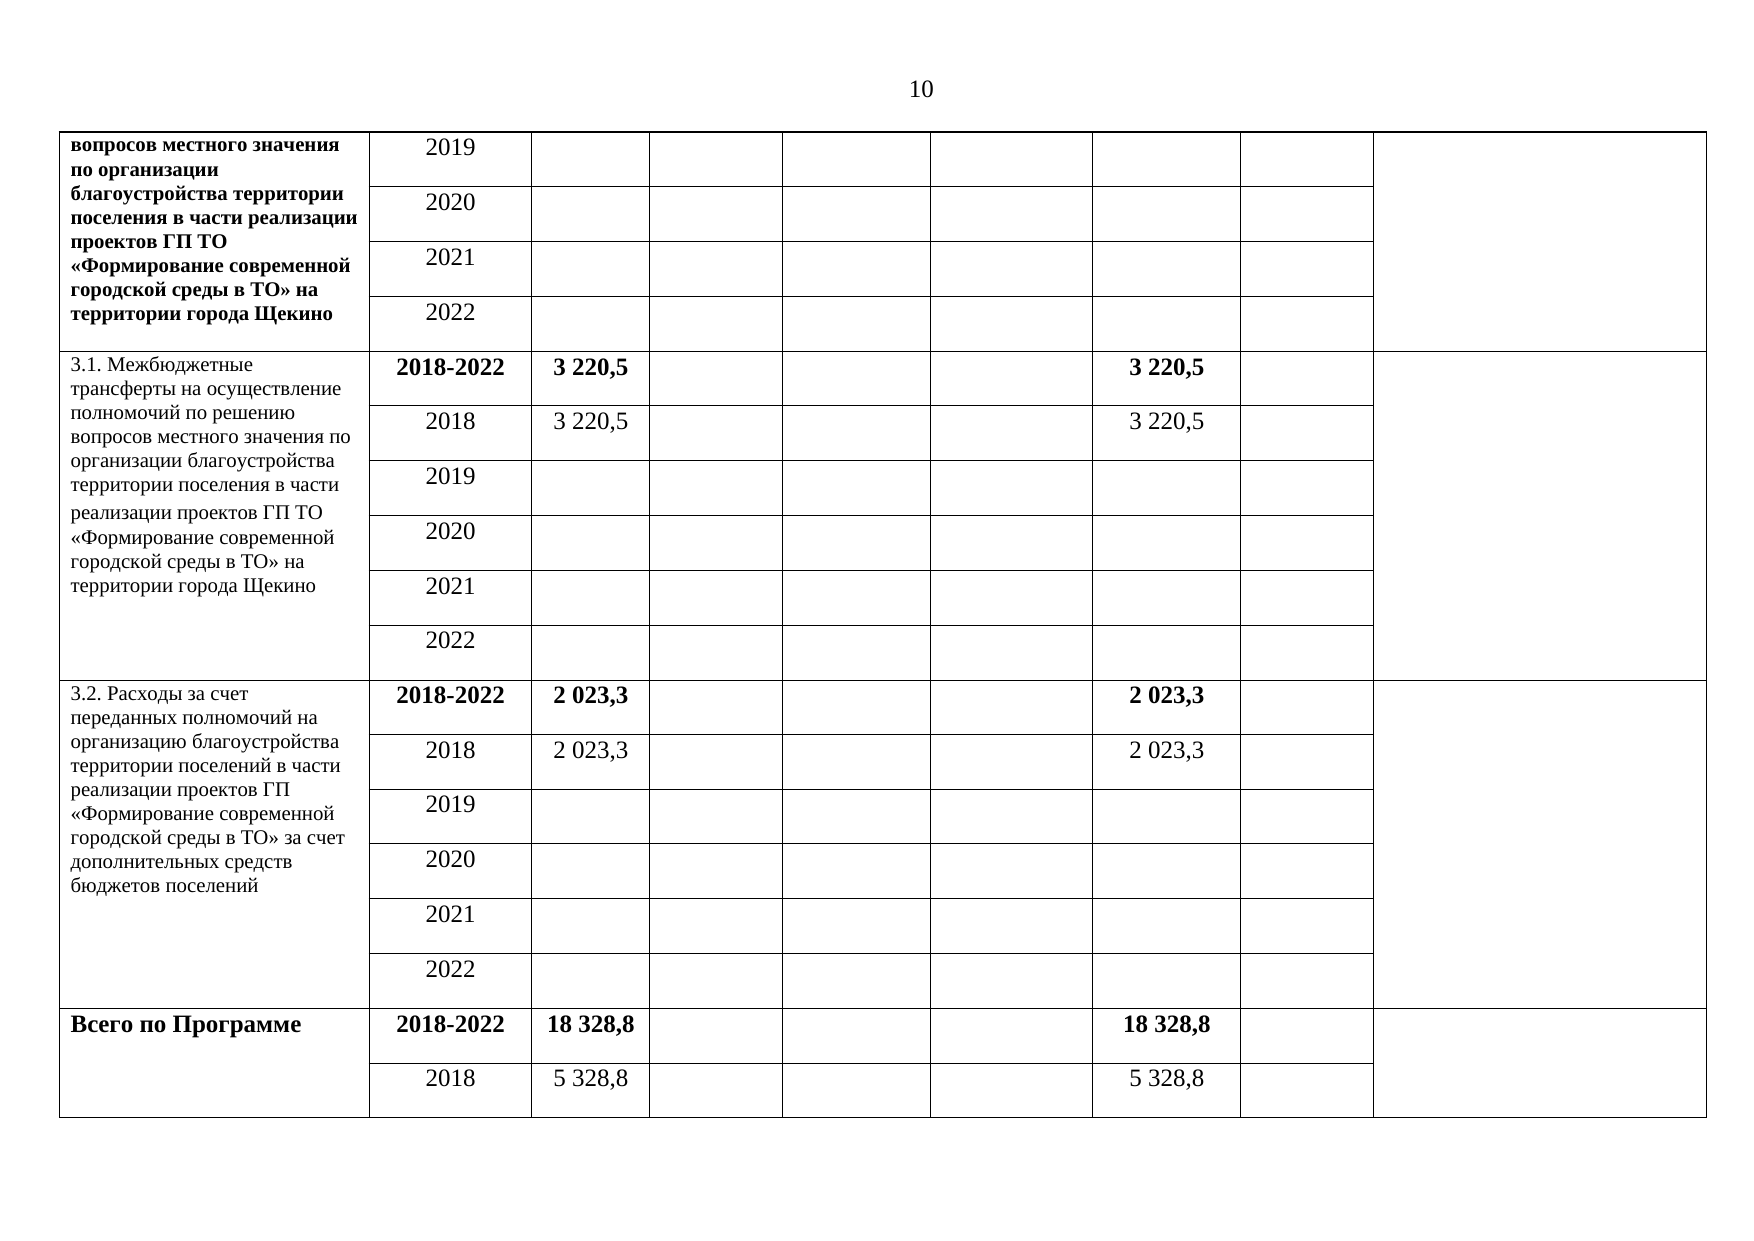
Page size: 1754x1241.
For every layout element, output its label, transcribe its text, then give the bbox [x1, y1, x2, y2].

table_cell [1241, 516, 1373, 570]
table_cell [650, 844, 782, 898]
table_cell [783, 461, 930, 515]
table_cell [783, 1064, 930, 1117]
table_cell [532, 844, 649, 898]
table_cell [783, 626, 930, 679]
table_cell [532, 790, 649, 843]
table_cell [783, 242, 930, 296]
table_cell [532, 516, 649, 570]
table_cell [931, 461, 1092, 515]
table_cell 2021 [370, 242, 531, 296]
table_cell [1093, 626, 1240, 679]
table_cell 2018 [370, 735, 531, 788]
table_cell [650, 626, 782, 679]
table_cell [783, 899, 930, 953]
table_cell 2018 [370, 406, 531, 460]
table_cell 3 220,5 [1093, 406, 1240, 460]
table_cell [1241, 1064, 1373, 1117]
table_cell [1241, 735, 1373, 788]
table_cell [931, 1064, 1092, 1117]
table_cell [1093, 790, 1240, 843]
table_cell 2019 [370, 790, 531, 843]
table_cell [931, 133, 1092, 186]
table_cell [532, 242, 649, 296]
table_cell 3 220,5 [1093, 352, 1240, 405]
table_cell [783, 133, 930, 186]
table_cell Всего по Программе [60, 1009, 369, 1117]
table_cell [1241, 297, 1373, 351]
table_cell [1241, 242, 1373, 296]
table_cell [650, 1064, 782, 1117]
table_cell 2020 [370, 187, 531, 241]
table_cell 3 220,5 [532, 352, 649, 405]
table_cell [931, 681, 1092, 734]
table_cell [1093, 461, 1240, 515]
table_cell [1093, 844, 1240, 898]
table_cell [650, 735, 782, 788]
table_cell [650, 790, 782, 843]
table_cell [650, 187, 782, 241]
table_cell [1241, 133, 1373, 186]
table_cell [783, 954, 930, 1008]
table_cell [532, 571, 649, 624]
table_cell [783, 352, 930, 405]
table_cell [650, 1009, 782, 1062]
table_cell [931, 954, 1092, 1008]
table_cell [931, 516, 1092, 570]
table_cell [1241, 681, 1373, 734]
table_cell [931, 899, 1092, 953]
table_cell [783, 406, 930, 460]
table_cell [1241, 461, 1373, 515]
table_cell [1093, 187, 1240, 241]
table_cell 2019 [370, 461, 531, 515]
table_cell [783, 735, 930, 788]
table_cell [1093, 899, 1240, 953]
table_cell [1093, 242, 1240, 296]
table_cell [1093, 954, 1240, 1008]
table_cell [931, 297, 1092, 351]
table_cell [532, 954, 649, 1008]
table_cell [650, 516, 782, 570]
table_cell 5 328,8 [532, 1064, 649, 1117]
table_cell 3 220,5 [532, 406, 649, 460]
table_cell [783, 844, 930, 898]
table_cell 18 328,8 [1093, 1009, 1240, 1062]
table_cell [650, 681, 782, 734]
table_cell [931, 1009, 1092, 1062]
table_cell [783, 571, 930, 624]
table_cell [931, 406, 1092, 460]
table_cell [650, 133, 782, 186]
table_cell [650, 406, 782, 460]
table_cell [650, 899, 782, 953]
table_cell [783, 516, 930, 570]
table_cell [1241, 844, 1373, 898]
table_cell [650, 571, 782, 624]
table_cell [1241, 954, 1373, 1008]
table_cell 2022 [370, 626, 531, 679]
table_cell [650, 461, 782, 515]
table_cell [532, 626, 649, 679]
table_cell 2022 [370, 954, 531, 1008]
table_cell 2020 [370, 844, 531, 898]
table_cell [783, 1009, 930, 1062]
table_cell [532, 899, 649, 953]
table_cell 2021 [370, 571, 531, 624]
table_cell [1093, 133, 1240, 186]
table_cell [783, 187, 930, 241]
table_cell 2 023,3 [1093, 735, 1240, 788]
table_cell [650, 352, 782, 405]
table_cell 2 023,3 [532, 735, 649, 788]
table_cell 2022 [370, 297, 531, 351]
table_cell 2 023,3 [532, 681, 649, 734]
table_cell [1241, 1009, 1373, 1062]
table_cell [931, 187, 1092, 241]
table_cell [931, 790, 1092, 843]
table_cell 18 328,8 [532, 1009, 649, 1062]
table_cell [931, 626, 1092, 679]
table_cell [1374, 681, 1706, 1008]
table_cell [1241, 899, 1373, 953]
table_cell [532, 187, 649, 241]
table_cell [532, 297, 649, 351]
table_cell 2 023,3 [1093, 681, 1240, 734]
table_cell [783, 681, 930, 734]
table_cell [650, 242, 782, 296]
table_cell 3.1. Межбюджетные трансферты на осуществление полномочий по решению вопросов местного значения по организации благоустройства территории поселения в части реализации проектов ГП ТО «Формирование современной городской среды в ТО» на территории города Щекино [60, 352, 369, 679]
table_cell [931, 242, 1092, 296]
table_cell [1374, 1009, 1706, 1117]
table_cell [1093, 516, 1240, 570]
table_cell [783, 790, 930, 843]
table_cell [650, 297, 782, 351]
table_cell 5 328,8 [1093, 1064, 1240, 1117]
table_cell [931, 735, 1092, 788]
table_cell 2020 [370, 516, 531, 570]
table_cell [532, 133, 649, 186]
table_cell [931, 844, 1092, 898]
table_cell 2019 [370, 133, 531, 186]
table_cell [650, 954, 782, 1008]
table_cell [1093, 571, 1240, 624]
table_cell [1374, 352, 1706, 679]
table_cell 2021 [370, 899, 531, 953]
table_cell [1241, 571, 1373, 624]
table_cell [1241, 352, 1373, 405]
table_cell [1241, 406, 1373, 460]
table_cell [532, 461, 649, 515]
table_cell 2018 [370, 1064, 531, 1117]
table_cell 2018-2022 [370, 352, 531, 405]
table_cell [1241, 187, 1373, 241]
table_cell 2018-2022 [370, 681, 531, 734]
table_cell [1093, 297, 1240, 351]
table_cell 3.2. Расходы за счет переданных полномочий на организацию благоустройства территории поселений в части реализации проектов ГП «Формирование современной городской среды в ТО» за счет дополнительных средств бюджетов поселений [60, 681, 369, 1008]
table_cell [1241, 626, 1373, 679]
table_cell [931, 571, 1092, 624]
table_cell 2018-2022 [370, 1009, 531, 1062]
table_cell [931, 352, 1092, 405]
table_cell [783, 297, 930, 351]
table_cell [1241, 790, 1373, 843]
